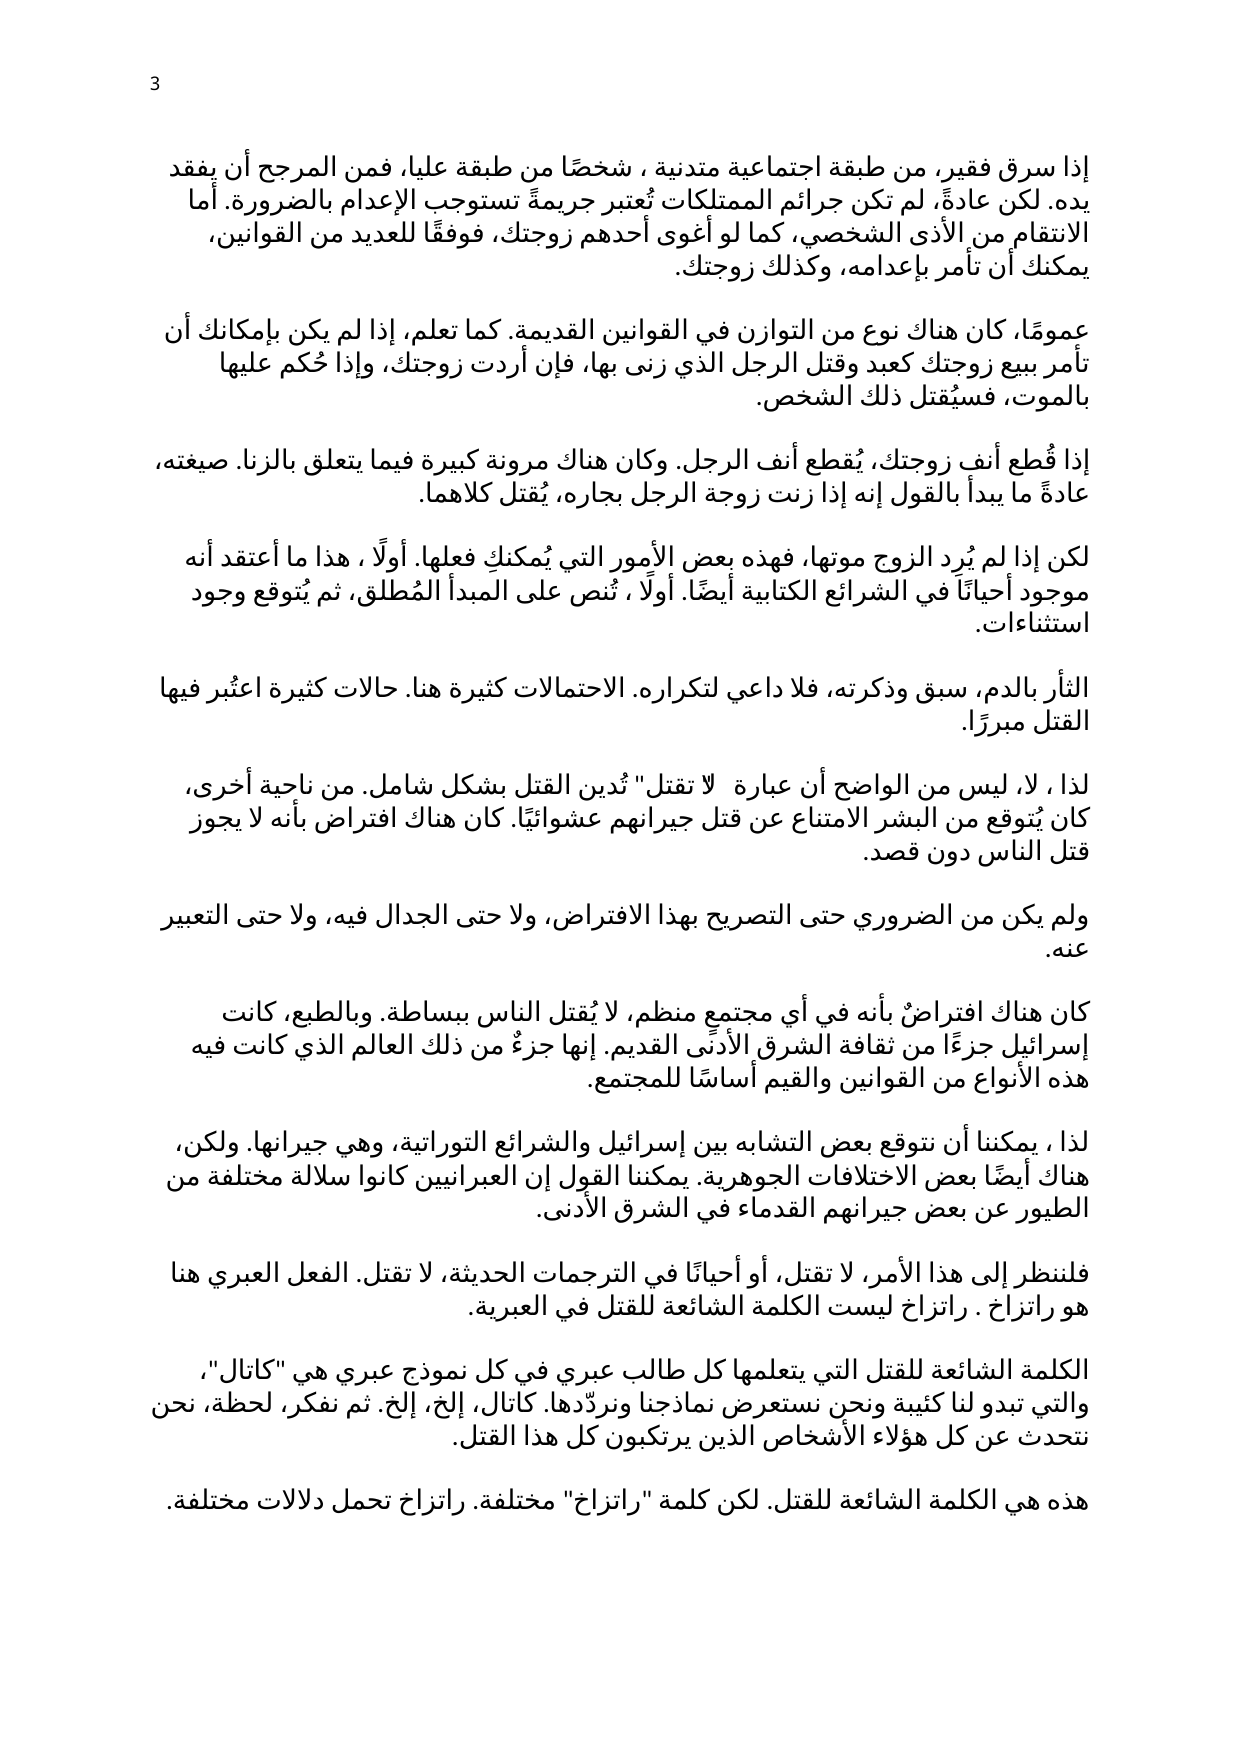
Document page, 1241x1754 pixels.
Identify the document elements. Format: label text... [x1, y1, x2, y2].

text لكن إذا لم يُرِد الزوج موتها، فهذه بعض الأمور التي يُمكنكِ فعلها. أولًا ، هذا ما أعتقد أنه موجود أحيانًا في الشرائع الكتابية أيضًا. أولًا ، تُنص على المبدأ المُطلق، ثم يُتوقع وجود استثناءات. [150, 541, 1090, 640]
text ولم يكن من الضروري حتى التصريح بهذا الافتراض، ولا حتى الجدال فيه، ولا حتى التعبير عنه. [150, 898, 1090, 964]
text فلننظر إلى هذا الأمر، لا تقتل، أو أحيانًا في الترجمات الحديثة، لا تقتل. الفعل العبري هنا هو راتزاخ . راتزاخ ليست الكلمة الشائعة للقتل في العبرية. [150, 1256, 1090, 1322]
text هذه هي الكلمة الشائعة للقتل. لكن كلمة "راتزاخ" مختلفة. راتزاخ تحمل دلالات مختلفة. [150, 1483, 1090, 1516]
text إذا سرق فقير، من طبقة اجتماعية متدنية ، شخصًا من طبقة عليا، فمن المرجح أن يفقد يده. لكن عادةً، لم تكن جرائم الممتلكات تُعتبر جريمةً تستوجب الإعدام بالضرورة. أما الانتقام من الأذى الشخصي، كما لو أغوى أحدهم زوجتك، فوفقًا للعديد من القوانين، يمكنك أن تأمر بإعدامه، وكذلك زوجتك. [150, 150, 1090, 282]
text إذا قُطع أنف زوجتك، يُقطع أنف الرجل. وكان هناك مرونة كبيرة فيما يتعلق بالزنا. صيغته، عادةً ما يبدأ بالقول إنه إذا زنت زوجة الرجل بجاره، يُقتل كلاهما. [150, 443, 1090, 509]
text الثأر بالدم، سبق وذكرته، فلا داعي لتكراره. الاحتمالات كثيرة هنا. حالات كثيرة اعتُبر فيها القتل مبررًا. [150, 671, 1090, 737]
text لذا ، يمكننا أن نتوقع بعض التشابه بين إسرائيل والشرائع التوراتية، وهي جيرانها. ولكن، هناك أيضًا بعض الاختلافات الجوهرية. يمكننا القول إن العبرانيين كانوا سلالة مختلفة من الطيور عن بعض جيرانهم القدماء في الشرق الأدنى. [150, 1126, 1090, 1225]
text الكلمة الشائعة للقتل التي يتعلمها كل طالب عبري في كل نموذج عبري هي "كاتال"، والتي تبدو لنا كئيبة ونحن نستعرض نماذجنا ونردّدها. كاتال، إلخ، إلخ. ثم نفكر، لحظة، نحن نتحدث عن كل هؤلاء الأشخاص الذين يرتكبون كل هذا القتل. [150, 1353, 1090, 1452]
text عمومًا، كان هناك نوع من التوازن في القوانين القديمة. كما تعلم، إذا لم يكن بإمكانك أن تأمر ببيع زوجتك كعبد وقتل الرجل الذي زنى بها، فإن أردت زوجتك، وإذا حُكم عليها بالموت، فسيُقتل ذلك الشخص. [150, 313, 1090, 412]
text لذا ، لا، ليس من الواضح أن عبارة "لا تقتل" تُدين القتل بشكل شامل. من ناحية أخرى، كان يُتوقع من البشر الامتناع عن قتل جيرانهم عشوائيًا. كان هناك افتراض بأنه لا يجوز قتل الناس دون قصد. [150, 768, 1090, 867]
text كان هناك افتراضٌ بأنه في أي مجتمعٍ منظم، لا يُقتل الناس ببساطة. وبالطبع، كانت إسرائيل جزءًا من ثقافة الشرق الأدنى القديم. إنها جزءٌ من ذلك العالم الذي كانت فيه هذه الأنواع من القوانين والقيم أساسًا للمجتمع. [150, 995, 1090, 1094]
